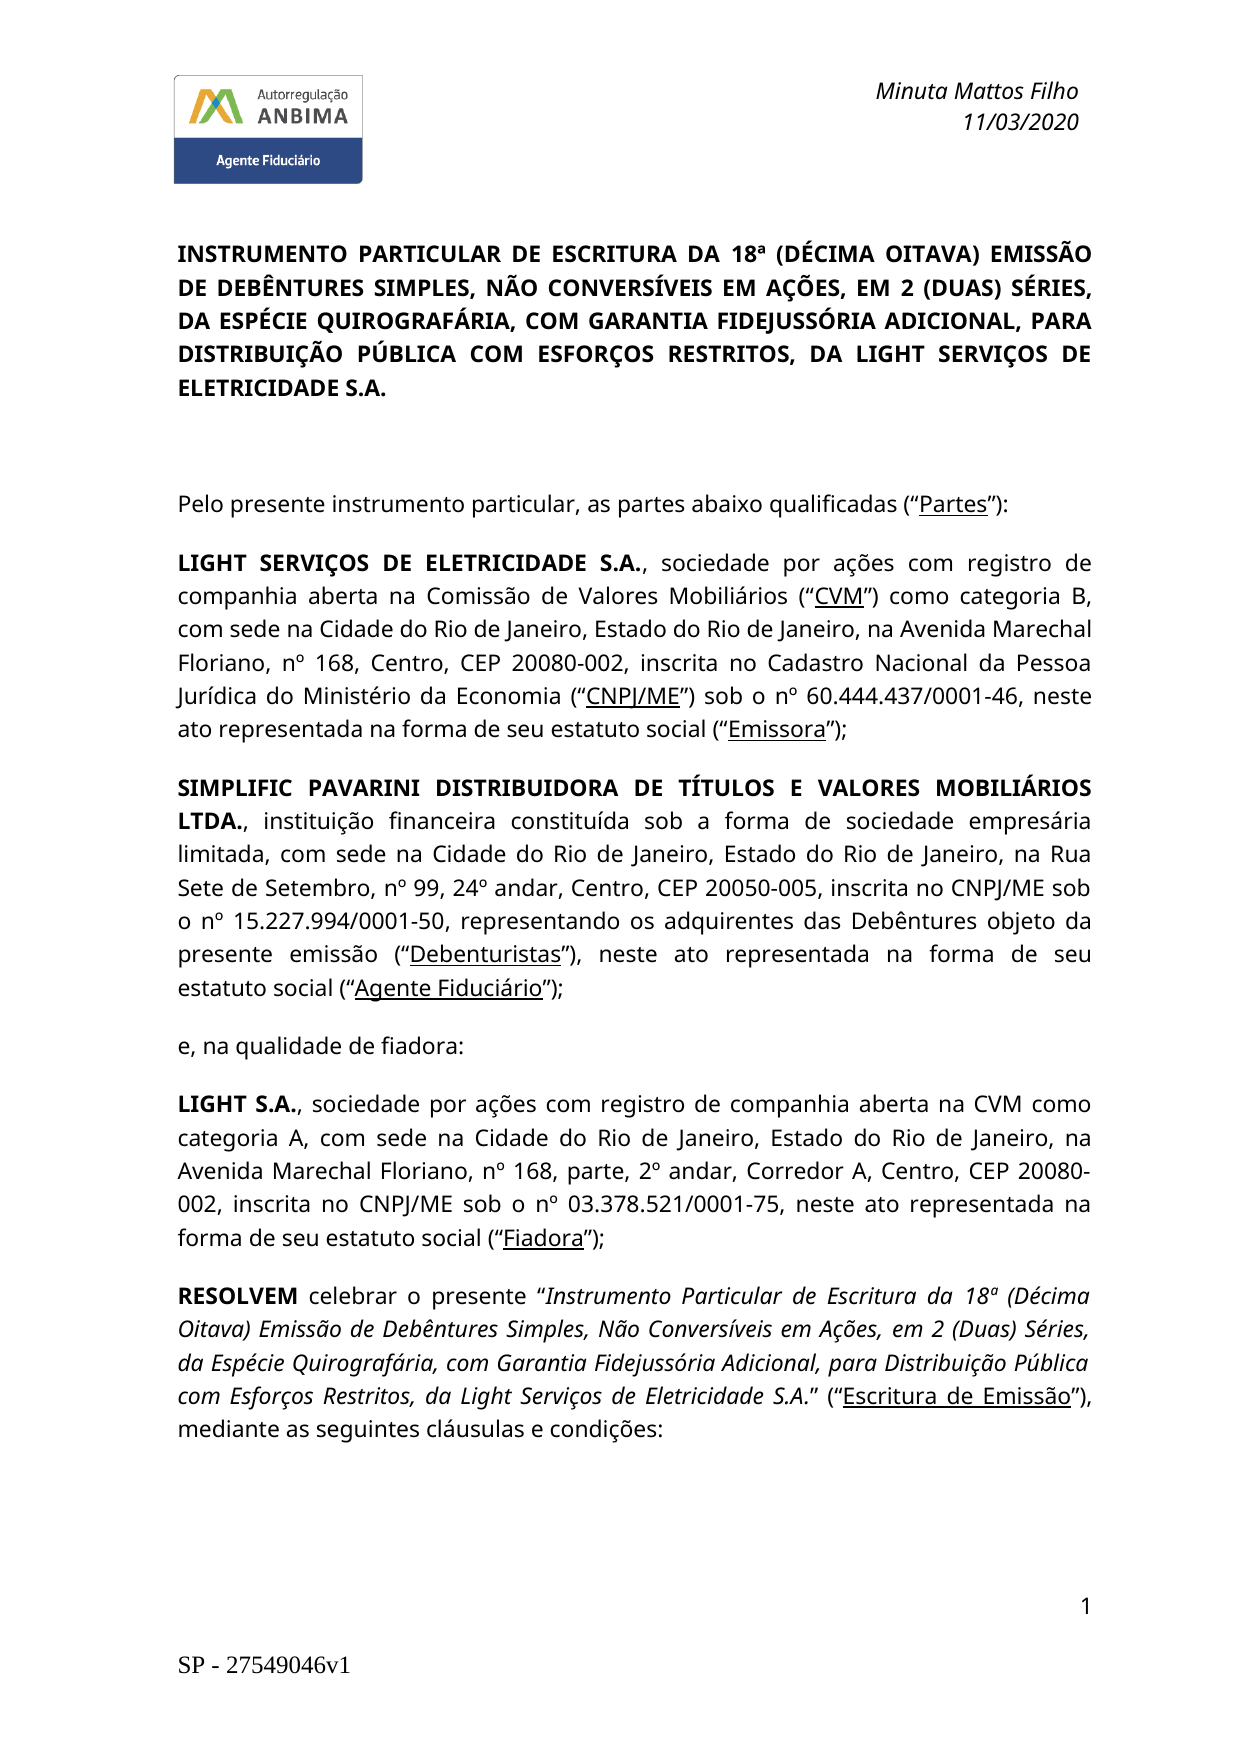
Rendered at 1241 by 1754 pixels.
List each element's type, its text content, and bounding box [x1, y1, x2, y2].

text Pelo presente instrumento particular, as partes abaixo qualificadas (“Partes”): [177, 486, 1092, 519]
text SIMPLIFIC PAVARINI DISTRIBUIDORA DE TÍTULOS E VALORES MOBILIÁRIOS LTDA., instituição financeira constituída sob a forma de sociedade empresária limitada, com sede na Cidade do Rio de Janeiro, Estado do Rio de Janeiro, na Rua Sete de Setembro, nº 99, 24º andar, Centro, CEP 20050-005, inscrita no CNPJ/ME sob o nº 15.227.994/0001-50, representando os adquirentes das Debêntures objeto da presente emissão (“Debenturistas”), neste ato representada na forma de seu estatuto social (“Agente Fiduciário”); [177, 769, 1092, 1003]
text RESOLVEM celebrar o presente “Instrumento Particular de Escritura da 18ª (Décima Oitava) Emissão de Debêntures Simples, Não Conversíveis em Ações, em 2 (Duas) Séries, da Espécie Quirografária, com Garantia Fidejussória Adicional, para Distribuição Pública com Esforços Restritos, da Light Serviços de Eletricidade S.A.” (“Escritura de Emissão”), mediante as seguintes cláusulas e condições: [177, 1278, 1092, 1444]
text LIGHT SERVIÇOS DE ELETRICIDADE S.A., sociedade por ações com registro de companhia aberta na Comissão de Valores Mobiliários (“CVM”) como categoria B, com sede na Cidade do Rio de Janeiro, Estado do Rio de Janeiro, na Avenida Marechal Floriano, nº 168, Centro, CEP 20080-002, inscrita no Cadastro Nacional da Pessoa Jurídica do Ministério da Economia (“CNPJ/ME”) sob o nº 60.444.437/0001-46, neste ato representada na forma de seu estatuto social (“Emissora”); [177, 544, 1092, 744]
picture [173, 75, 363, 184]
text INSTRUMENTO PARTICULAR DE ESCRITURA DA 18ª (DÉCIMA OITAVA) EMISSÃO DE DEBÊNTURES SIMPLES, NÃO CONVERSÍVEIS EM AÇÕES, EM 2 (DUAS) SÉRIES, DA ESPÉCIE QUIROGRAFÁRIA, COM GARANTIA FIDEJUSSÓRIA ADICIONAL, PARA DISTRIBUIÇÃO PÚBLICA COM ESFORÇOS RESTRITOS, DA LIGHT SERVIÇOS DE ELETRICIDADE S.A. [177, 236, 1092, 403]
text LIGHT S.A., sociedade por ações com registro de companhia aberta na CVM como categoria A, com sede na Cidade do Rio de Janeiro, Estado do Rio de Janeiro, na Avenida Marechal Floriano, nº 168, parte, 2º andar, Corredor A, Centro, CEP 20080-002, inscrita no CNPJ/ME sob o nº 03.378.521/0001-75, neste ato representada na forma de seu estatuto social (“Fiadora”); [177, 1086, 1092, 1253]
text e, na qualidade de fiadora: [177, 1028, 1092, 1061]
